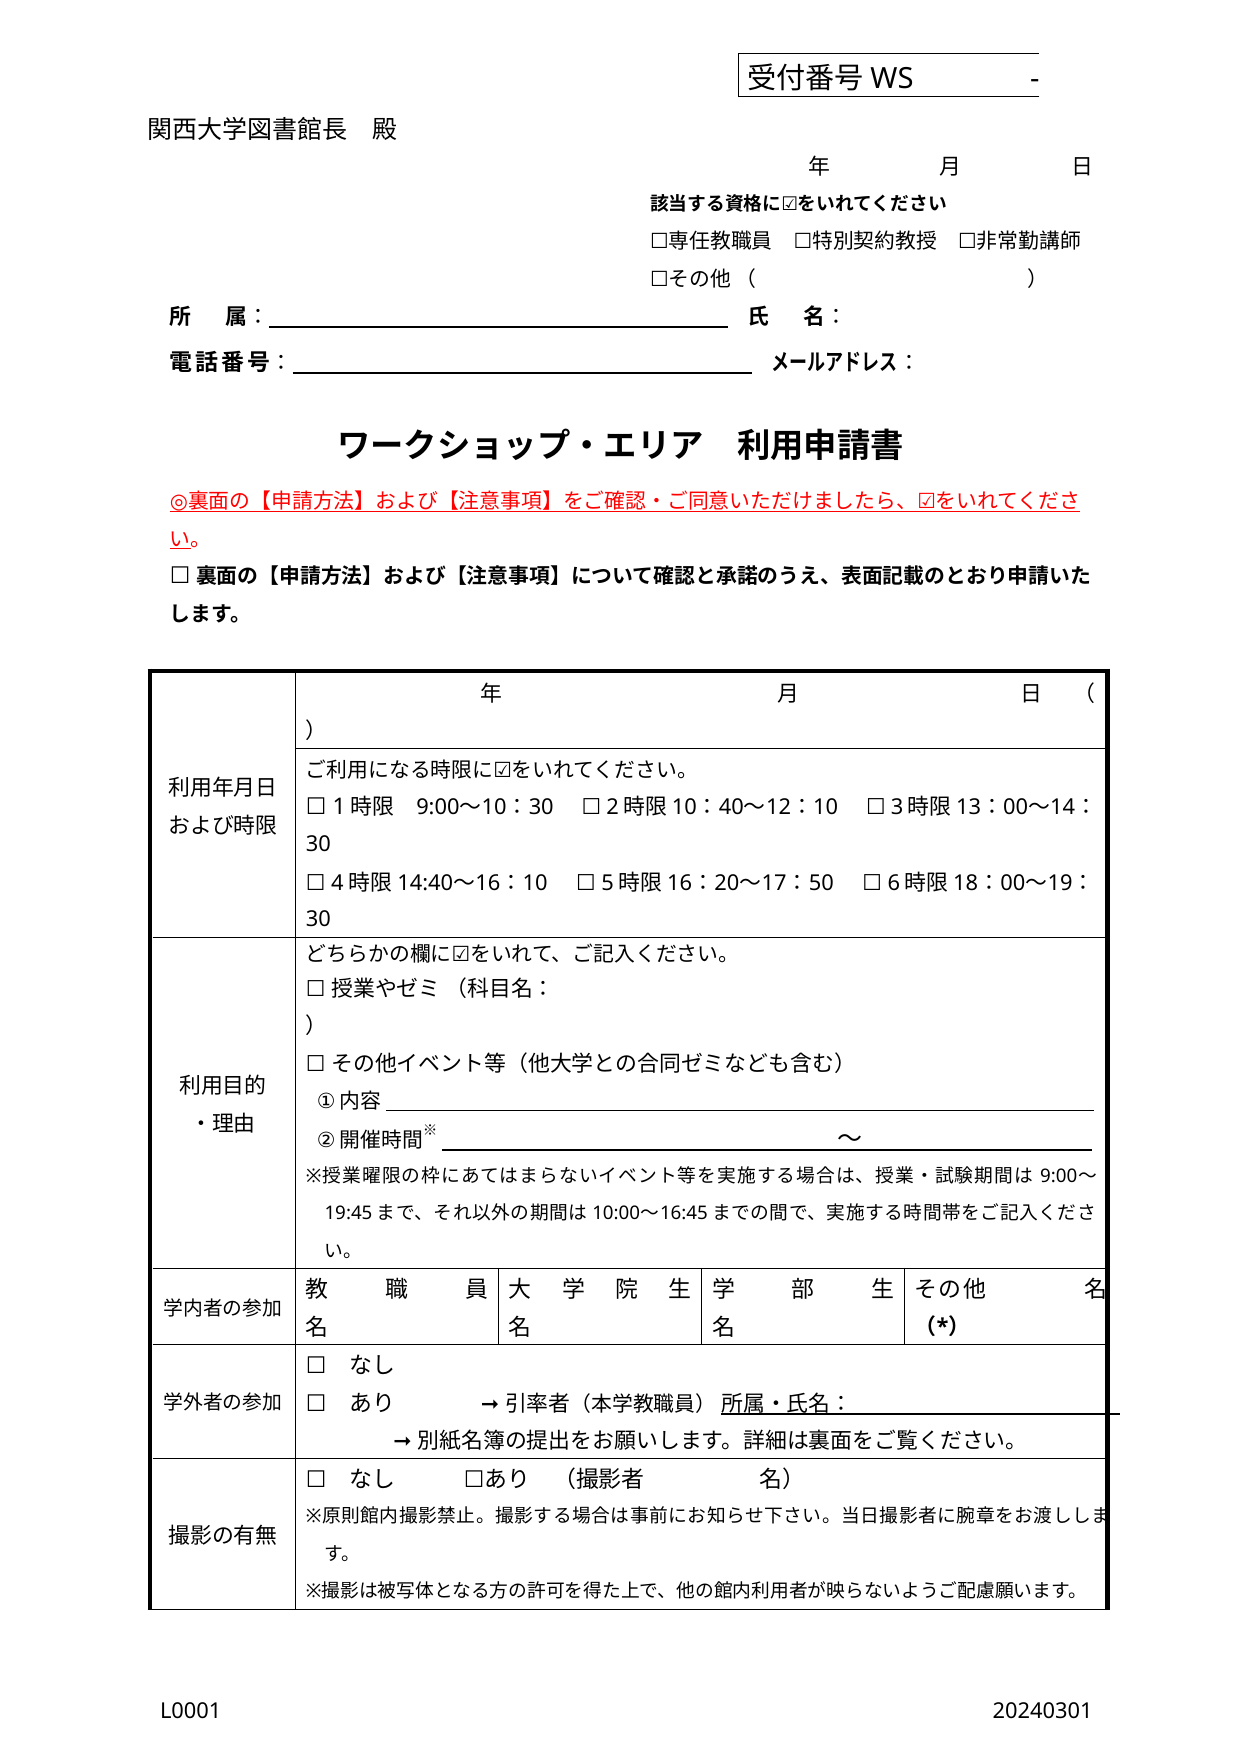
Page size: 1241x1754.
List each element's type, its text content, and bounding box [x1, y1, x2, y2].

table_cell なし あり （撮影者 名） ※原則館内撮影禁止。撮影する場合は事前にお知らせ下さい。当日撮影者に腕章をお渡しします。 ※撮影は被写体となる方の許可を得た上で、他の館内利用者が映らないようご配慮願います。 [296, 1459, 1105, 1608]
text 電話番号： メールアドレス： [169, 341, 1107, 379]
table_cell 利用目的 ・理由 [152, 938, 295, 1268]
table_header 利用年月日 および時限 [152, 673, 295, 937]
table_cell どちらかの欄に☑をいれて、ご記入ください。 授業やゼミ （科目名： ） その他イベント等（他大学との合同ゼミなども含む） ①内容 ②開催時間※ ～ ※授業曜限の枠にあてはまらないイベント等を実施する場合は、授業・試験期間は9:00～19:45まで、それ以外の期間は10:00～16:45までの間で、実施する時間帯をご記入ください。 [296, 938, 1105, 1268]
text 関西大学図書館長 殿 [148, 108, 1092, 146]
text ワークショップ・エリア 利用申請書 [148, 406, 1092, 481]
table_cell 大学院生 名 [499, 1269, 701, 1344]
table_cell その他 名（*） [905, 1269, 1105, 1344]
table_cell なし あり ➞ 引率者（本学教職員） 所属・氏名： ➞ 別紙名簿の提出をお願いします。詳細は裏面をご覧ください。 [296, 1345, 1105, 1457]
text 所属： 氏名： [169, 296, 1107, 333]
text 専任教職員 特別契約教授 非常勤講師 [650, 221, 1104, 258]
table_header 年 月 日 （ ） [296, 673, 1105, 748]
table_cell 撮影の有無 [152, 1459, 295, 1608]
table_cell 学内者の参加 [152, 1269, 295, 1344]
table_cell ご利用になる時限に☑をいれてください。 1時限 9:00～10：30 2時限10：40～12：10 3時限13：00～14：30 4時限14:40～16：10 5時限16：20～17：50 6時限18：00～19：30 [296, 749, 1105, 937]
table_cell 学外者の参加 [152, 1345, 295, 1457]
text 年 月 日 [148, 146, 1092, 183]
text ◎裏面の【申請方法】および【注意事項】をご確認・ご同意いただけましたら、☑をいれてください。 [169, 481, 1092, 556]
text その他 （ ） [650, 258, 1104, 296]
text 該当する資格に☑をいれてください [650, 183, 1104, 221]
table_cell 教職員 名 [296, 1269, 498, 1344]
text ☐ 裏面の【申請方法】および【注意事項】について確認と承諾のうえ、表面記載のとおり申請いたします。 [169, 556, 1092, 631]
table_cell 学部生 名 [702, 1269, 904, 1344]
